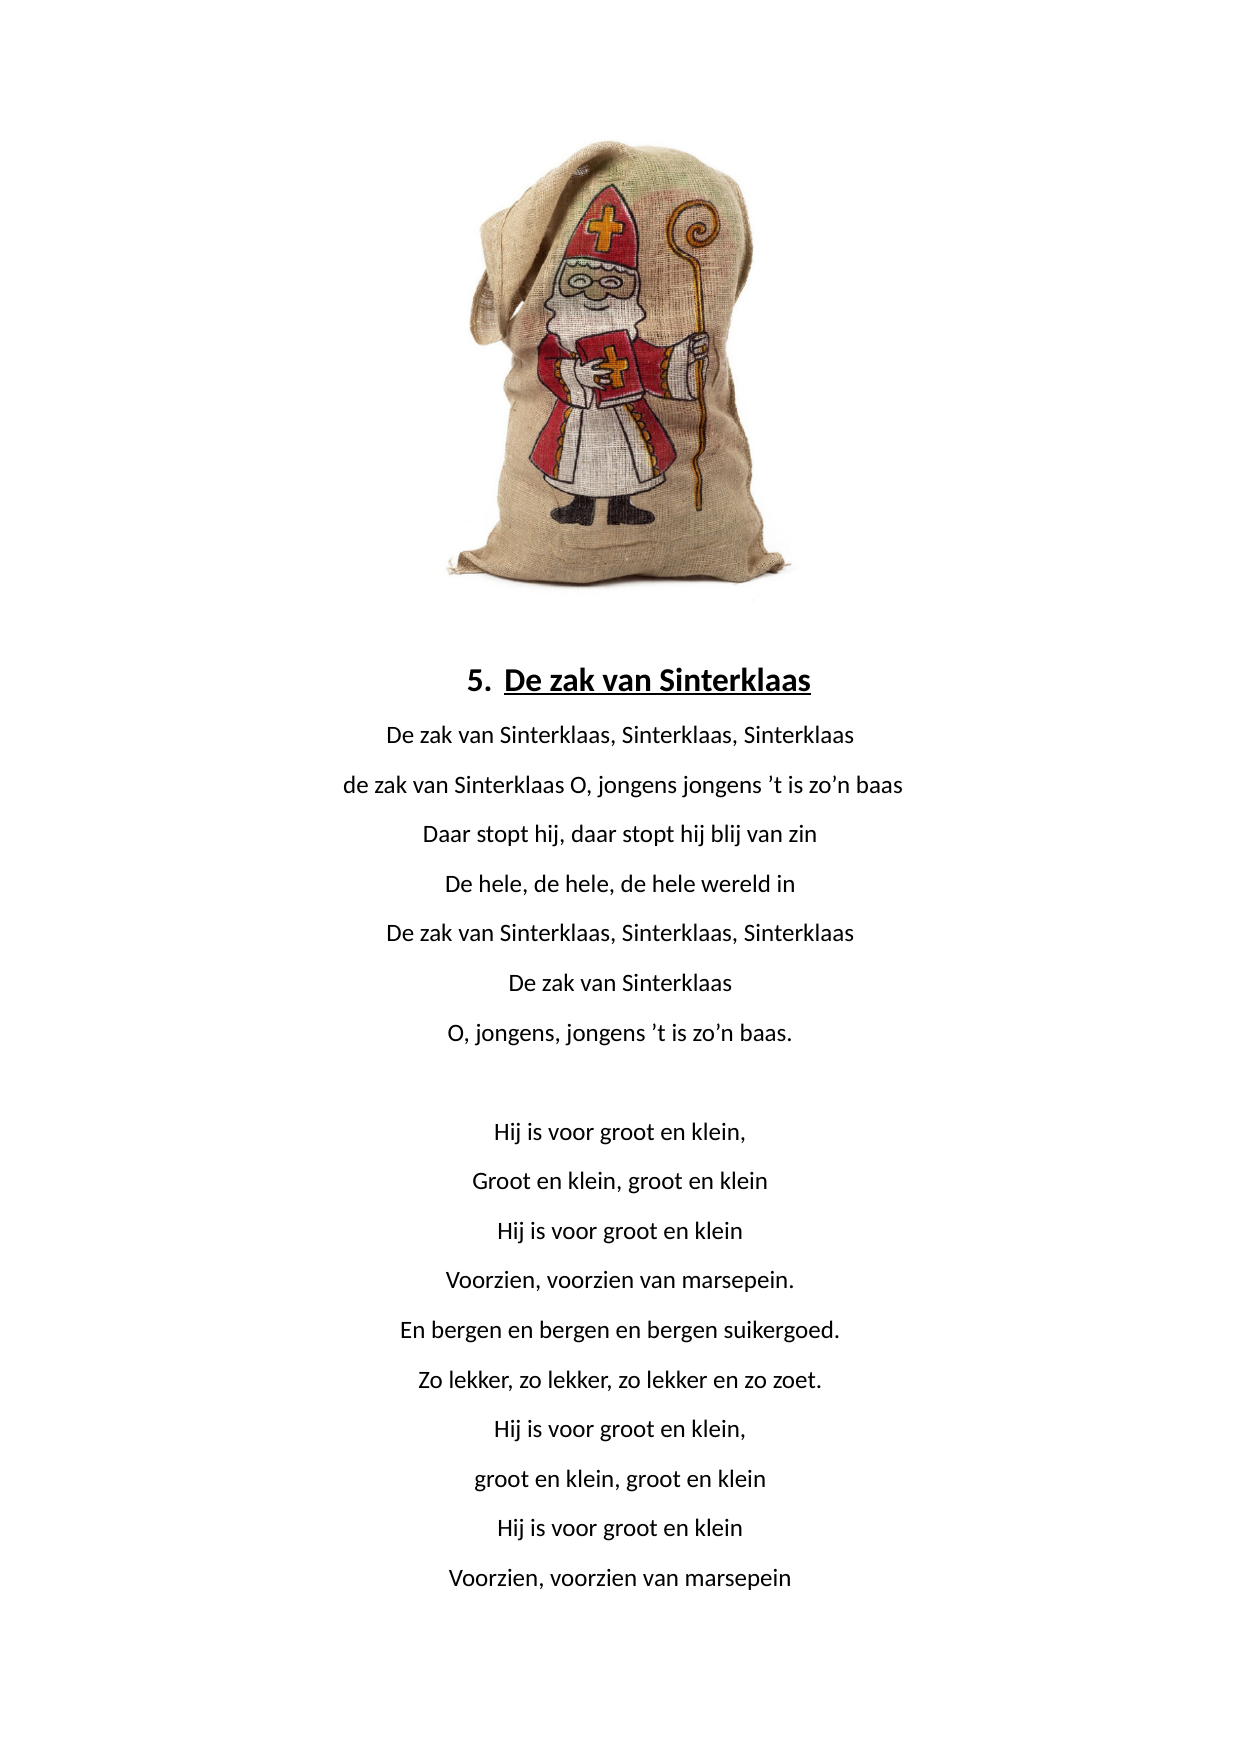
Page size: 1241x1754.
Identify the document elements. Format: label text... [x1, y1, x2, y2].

list De zak van Sinterklaas [185, 658, 1093, 699]
text de zak van Sinterklaas O, jongens jongens ’t is zo’n baas [148, 769, 1093, 799]
text Hij is voor groot en klein [148, 1215, 1093, 1246]
text Hij is voor groot en klein, [148, 1116, 1093, 1146]
text De hele, de hele, de hele wereld in [148, 868, 1093, 898]
text groot en klein, groot en klein [148, 1463, 1093, 1493]
text De zak van Sinterklaas [148, 967, 1093, 998]
text Hij is voor groot en klein, [148, 1413, 1093, 1444]
text Zo lekker, zo lekker, zo lekker en zo zoet. [148, 1364, 1093, 1394]
text De zak van Sinterklaas, Sinterklaas, Sinterklaas [148, 917, 1093, 948]
text Voorzien, voorzien van marsepein. [148, 1264, 1093, 1295]
text Daar stopt hij, daar stopt hij blij van zin [148, 818, 1093, 849]
text En bergen en bergen en bergen suikergoed. [148, 1314, 1093, 1345]
text Hij is voor groot en klein [148, 1512, 1093, 1543]
picture [352, 103, 889, 640]
text Groot en klein, groot en klein [148, 1165, 1093, 1196]
text Voorzien, voorzien van marsepein [148, 1562, 1093, 1593]
text O, jongens, jongens ’t is zo’n baas. [148, 1017, 1093, 1047]
text De zak van Sinterklaas, Sinterklaas, Sinterklaas [148, 719, 1093, 750]
